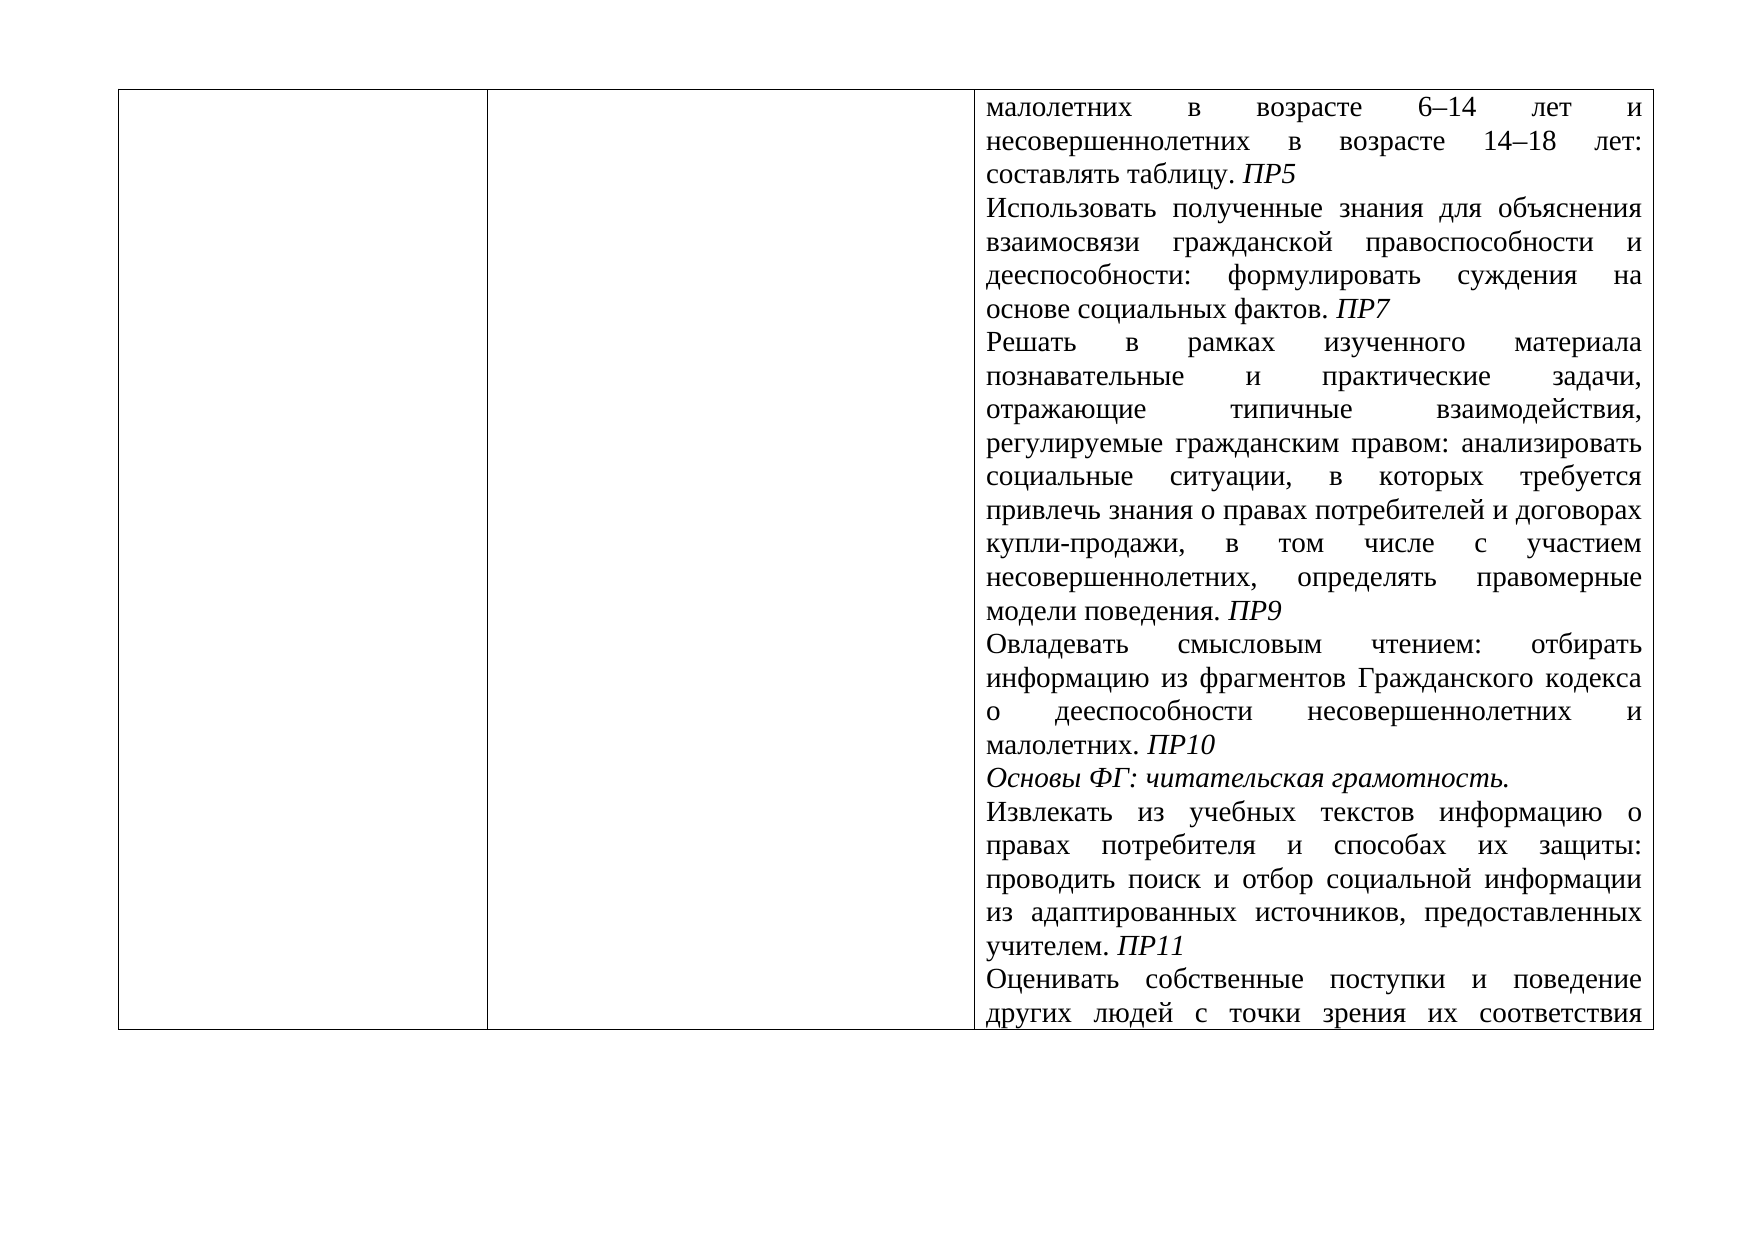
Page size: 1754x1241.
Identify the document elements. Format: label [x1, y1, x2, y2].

table_cell [975, 90, 1653, 1029]
table_cell [119, 90, 487, 1029]
table_cell [488, 90, 974, 1029]
